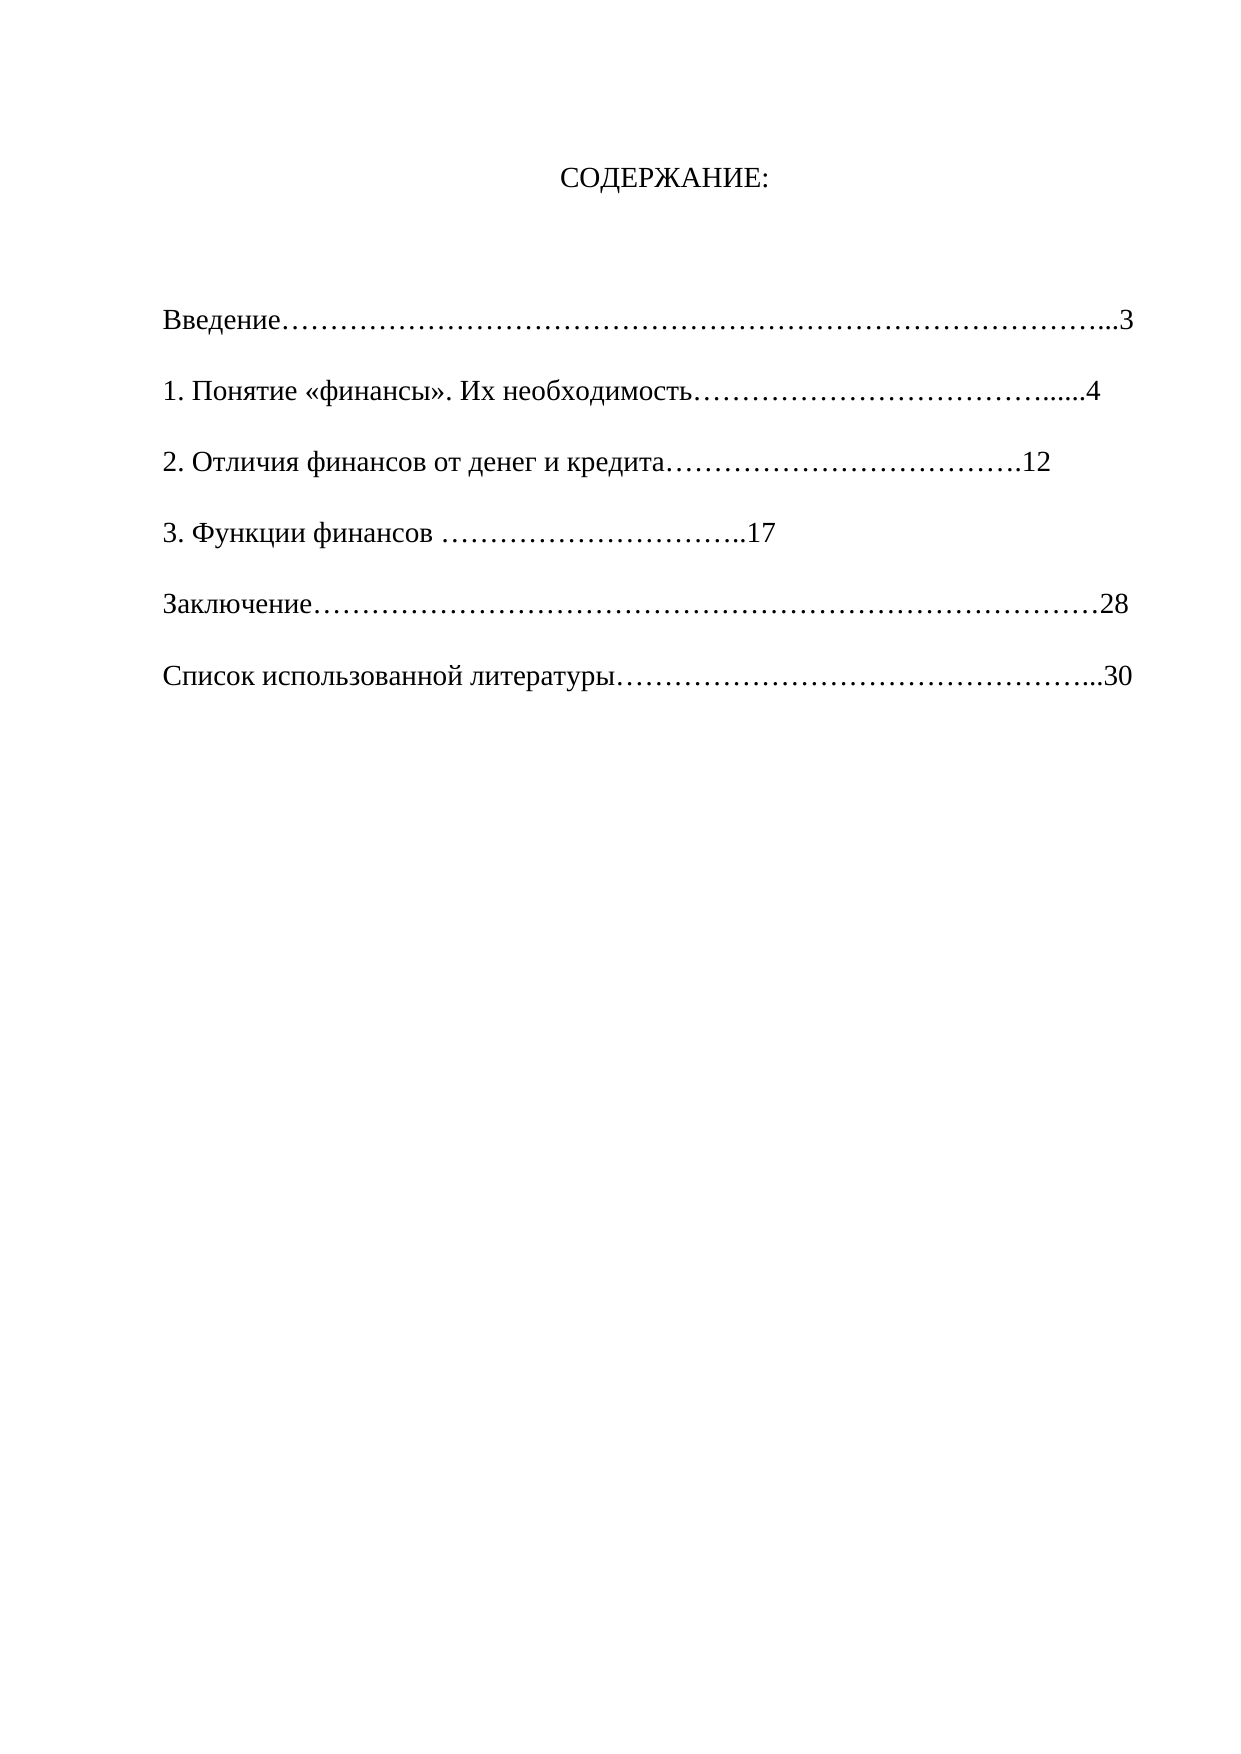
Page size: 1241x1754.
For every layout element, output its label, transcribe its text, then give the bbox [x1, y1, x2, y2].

text Список использованной литературы…………………………………………...30 [162, 658, 1167, 691]
text 3. Функции финансов …………………………..17 [162, 516, 1167, 549]
text 2. Отличия финансов от денег и кредита……………………………….12 [162, 444, 1167, 478]
text Заключение………………………………………………………………………28 [162, 587, 1167, 620]
text Введение…………………………………………………………………………...3 [162, 302, 1167, 336]
text 1. Понятие «финансы». Их необходимость………………………………......4 [162, 373, 1167, 407]
text СОДЕРЖАНИЕ: [162, 160, 1167, 193]
